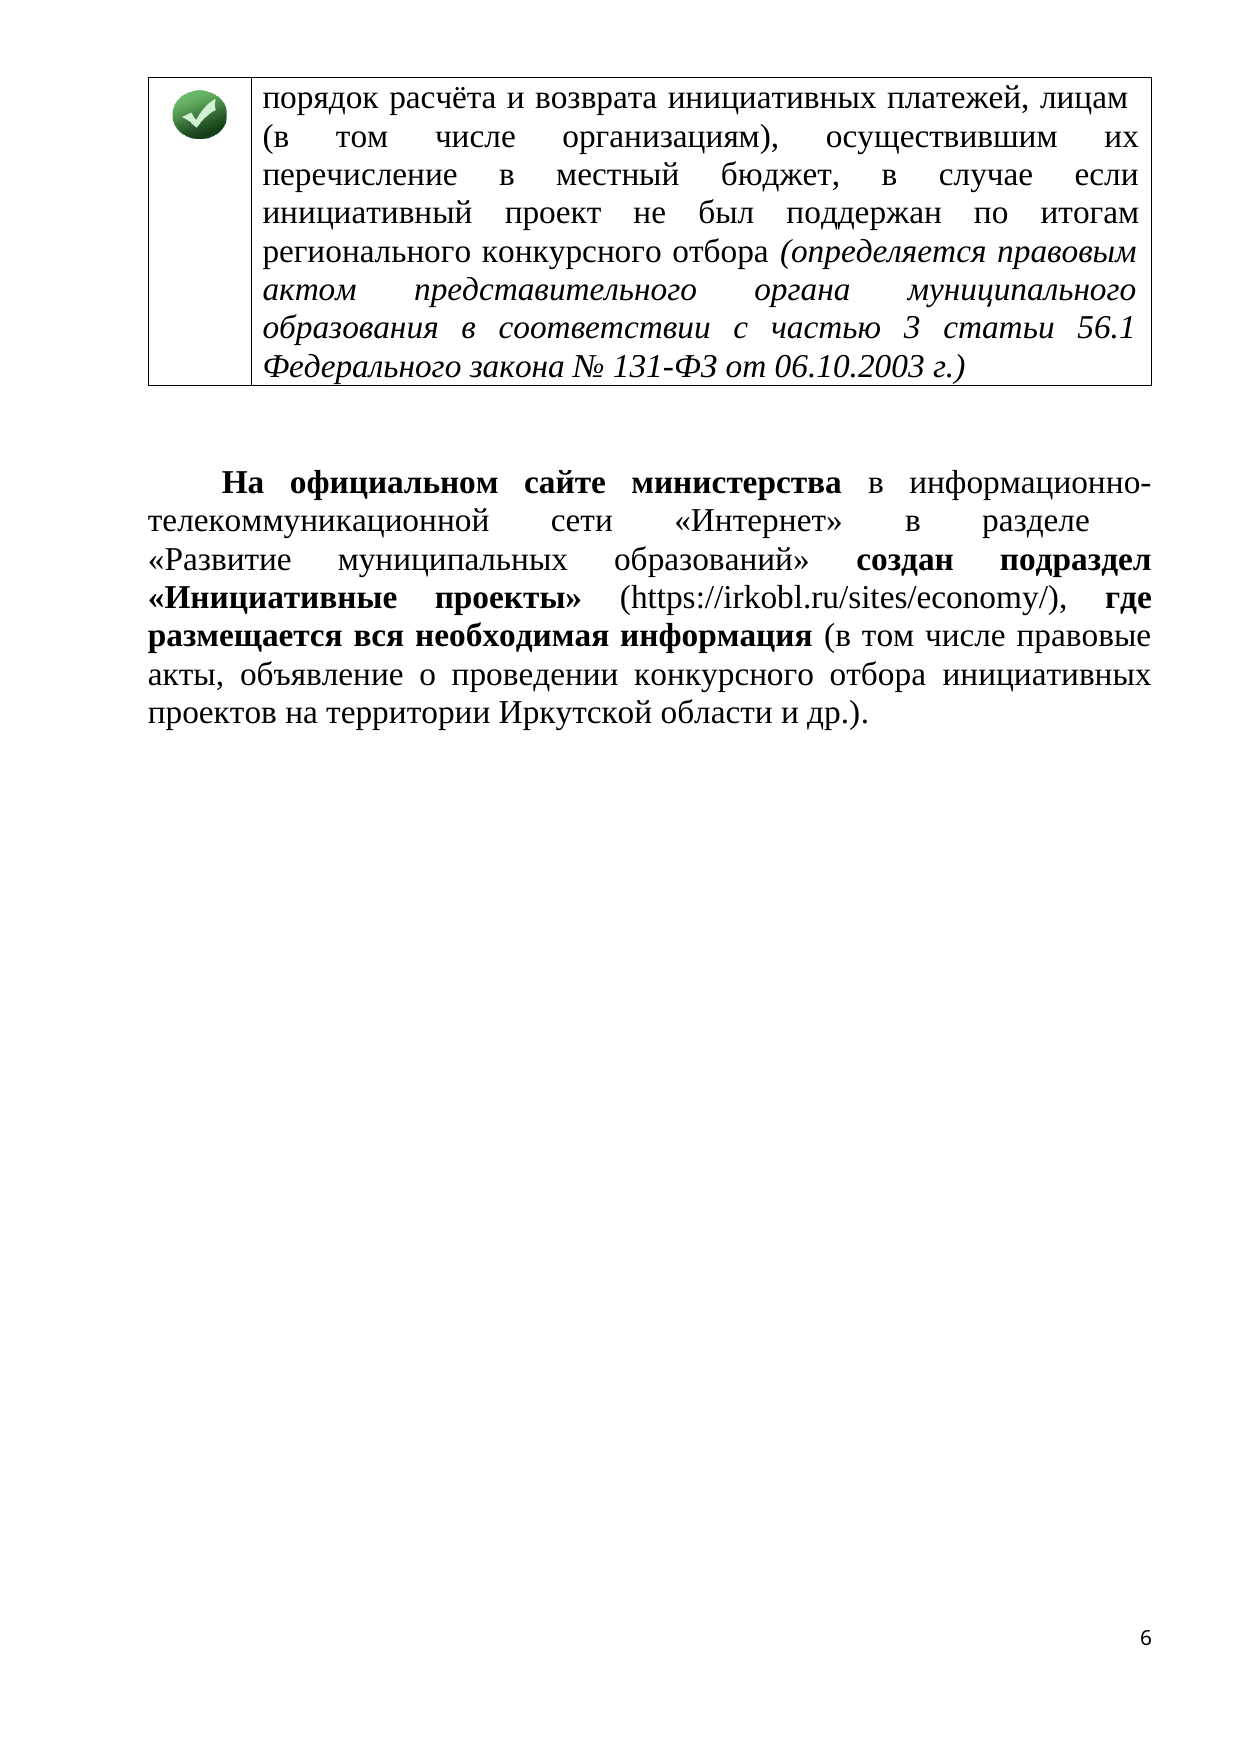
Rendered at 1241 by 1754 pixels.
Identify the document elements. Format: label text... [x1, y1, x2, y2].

table_cell [149, 78, 251, 384]
picture [172, 90, 227, 139]
table_cell порядок расчёта и возврата инициативных платежей, лицам (в том числе организациям), осуществившим их перечисление в местный бюджет, в случае если инициативный проект не был поддержан по итогам регионального конкурсного отбора (определяется правовым актом представительного органа муниципального образования в соответствии с частью 3 статьи 56.1 Федерального закона № 131-ФЗ от 06.10.2003 г.) [252, 78, 1151, 384]
text На официальном сайте министерства в информационно-телекоммуникационной сети «Интернет» в разделе «Развитие муниципальных образований» создан подраздел «Инициативные проекты» (https://irkobl.ru/sites/economy/), где размещается вся необходимая информация (в том числе правовые акты, объявление о проведении конкурсного отбора инициативных проектов на территории Иркутской области и др.). [148, 462, 1152, 731]
